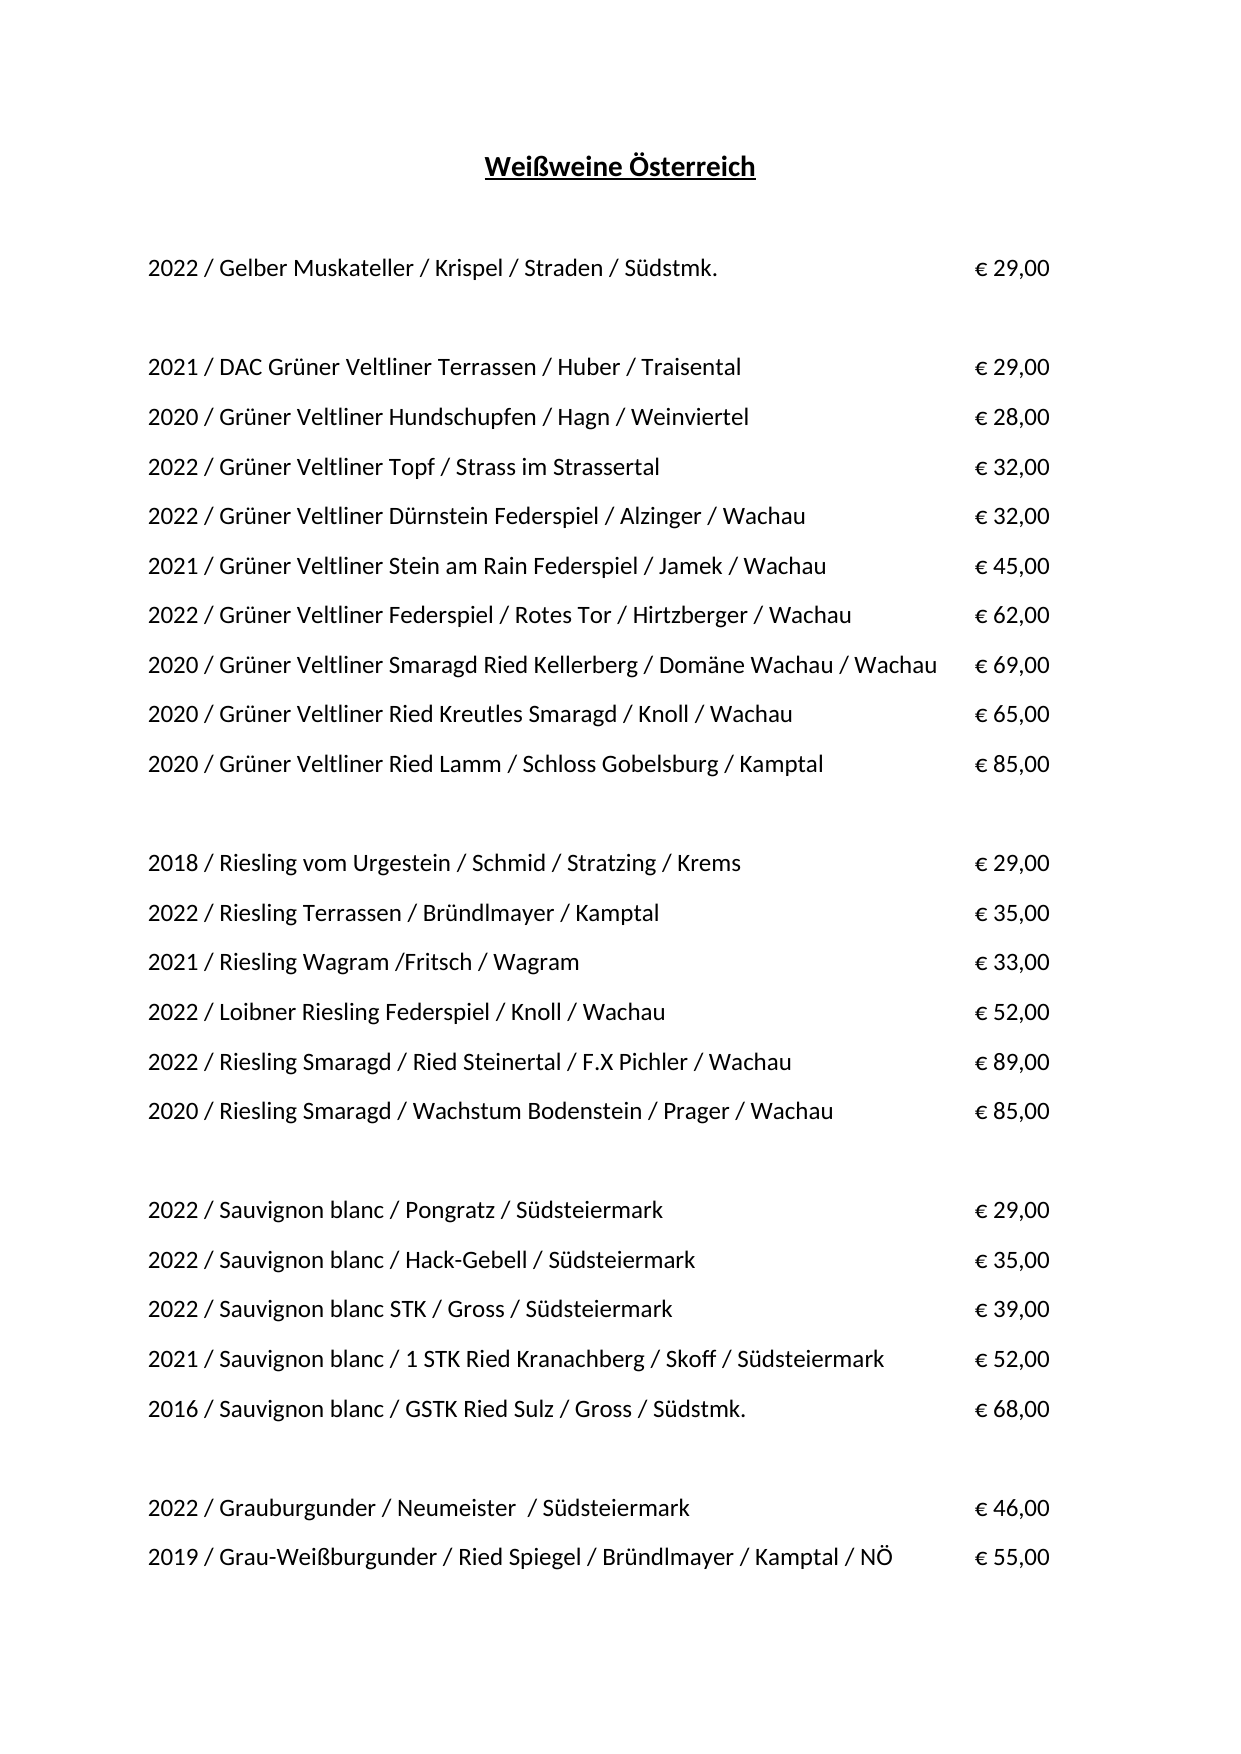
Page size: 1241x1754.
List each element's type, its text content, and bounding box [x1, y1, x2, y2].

text 2022 / Grüner Veltliner Topf / Strass im Strassertal € 32,00 [148, 451, 1093, 481]
text 2021 / DAC Grüner Veltliner Terrassen / Huber / Traisental € 29,00 [148, 351, 1093, 382]
text 2020 / Grüner Veltliner Ried Lamm / Schloss Gobelsburg / Kamptal € 85,00 [148, 748, 1093, 779]
text 2022 / Gelber Muskateller / Krispel / Straden / Südstmk. € 29,00 [148, 252, 1093, 283]
text 2020 / Grüner Veltliner Hundschupfen / Hagn / Weinviertel € 28,00 [148, 401, 1093, 432]
text 2016 / Sauvignon blanc / GSTK Ried Sulz / Gross / Südstmk. € 68,00 [148, 1393, 1093, 1423]
text 2022 / Riesling Smaragd / Ried Steinertal / F.X Pichler / Wachau € 89,00 [148, 1046, 1093, 1076]
text 2018 / Riesling vom Urgestein / Schmid / Stratzing / Krems € 29,00 [148, 847, 1093, 878]
text 2022 / Grüner Veltliner Dürnstein Federspiel / Alzinger / Wachau € 32,00 [148, 500, 1093, 531]
text 2022 / Sauvignon blanc STK / Gross / Südsteiermark € 39,00 [148, 1293, 1093, 1324]
text 2020 / Grüner Veltliner Ried Kreutles Smaragd / Knoll / Wachau € 65,00 [148, 698, 1093, 729]
text 2019 / Grau-Weißburgunder / Ried Spiegel / Bründlmayer / Kamptal / NÖ € 55,00 [148, 1541, 1093, 1572]
text 2022 / Loibner Riesling Federspiel / Knoll / Wachau € 52,00 [148, 996, 1093, 1027]
text 2022 / Grüner Veltliner Federspiel / Rotes Tor / Hirtzberger / Wachau € 62,00 [148, 599, 1093, 630]
text 2021 / Riesling Wagram /Fritsch / Wagram € 33,00 [148, 946, 1093, 977]
text 2020 / Riesling Smaragd / Wachstum Bodenstein / Prager / Wachau € 85,00 [148, 1095, 1093, 1126]
text 2022 / Grauburgunder / Neumeister / Südsteiermark € 46,00 [148, 1492, 1093, 1522]
text 2020 / Grüner Veltliner Smaragd Ried Kellerberg / Domäne Wachau / Wachau € 69,00 [148, 649, 1093, 679]
text 2022 / Riesling Terrassen / Bründlmayer / Kamptal € 35,00 [148, 897, 1093, 927]
text 2021 / Grüner Veltliner Stein am Rain Federspiel / Jamek / Wachau € 45,00 [148, 550, 1093, 580]
text Weißweine Österreich [148, 148, 1093, 183]
text 2021 / Sauvignon blanc / 1 STK Ried Kranachberg / Skoff / Südsteiermark € 52,00 [148, 1343, 1093, 1374]
text 2022 / Sauvignon blanc / Pongratz / Südsteiermark € 29,00 [148, 1194, 1093, 1225]
text 2022 / Sauvignon blanc / Hack-Gebell / Südsteiermark € 35,00 [148, 1244, 1093, 1274]
